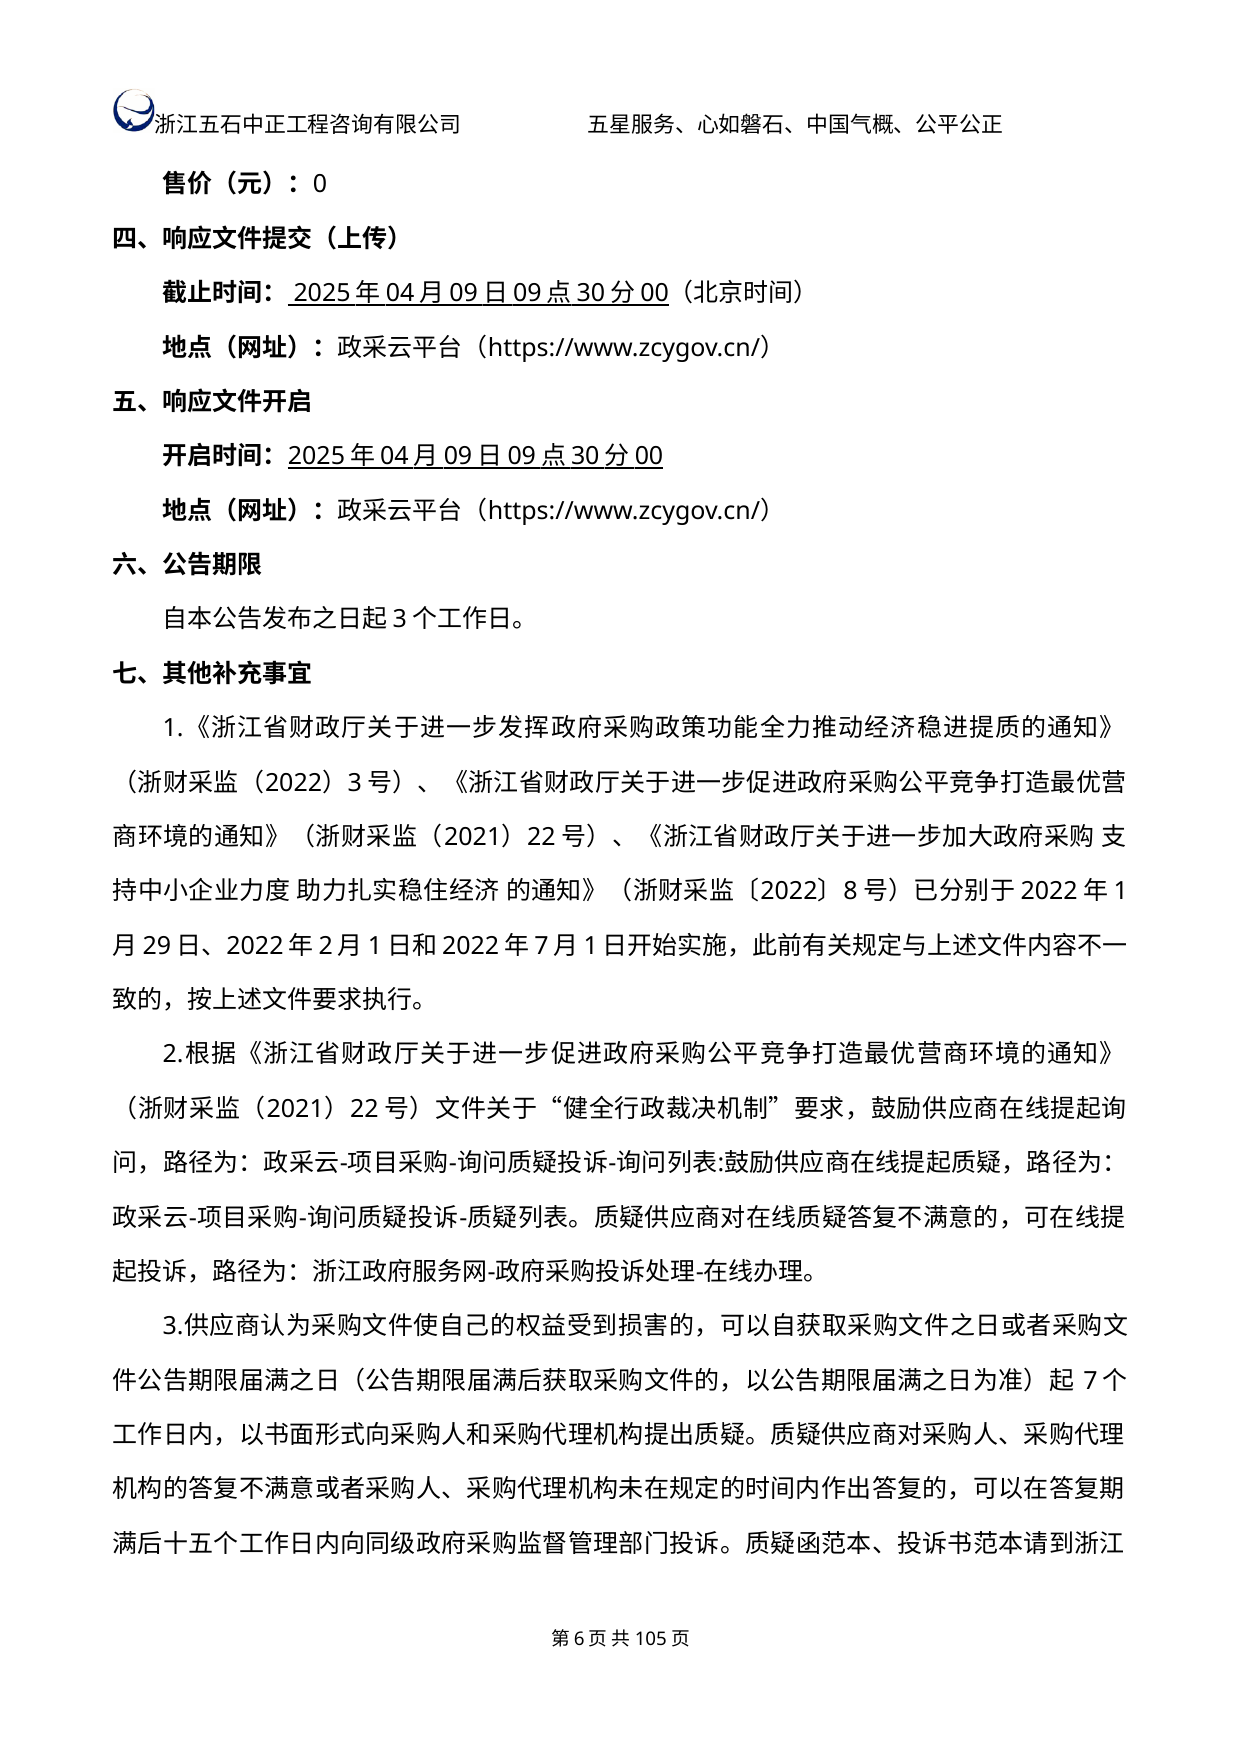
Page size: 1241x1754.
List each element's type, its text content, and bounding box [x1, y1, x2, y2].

text 开启时间：2025年04月09日09点30分00 [112, 436, 1128, 472]
text 地点（网址）：政采云平台（https://www.zcygov.cn/） [112, 490, 1128, 526]
text 地点（网址）：政采云平台（https://www.zcygov.cn/） [112, 327, 1128, 363]
text 1.《浙江省财政厅关于进一步发挥政府采购政策功能全力推动经济稳进提质的通知》 （浙财采监（2022）3号）、《浙江省财政厅关于进一步促进政府采购公平竞争打造最优营商环境的通知》（浙财采监（2021）22号）、《浙江省财政厅关于进一步加大政府采购 支持中小企业力度 助力扎实稳住经济 的通知》（浙财采监〔2022〕8号）已分别于2022年1月29日、2022年2月1日和2022年7月1日开始实施，此前有关规定与上述文件内容不一致的，按上述文件要求执行。 [112, 708, 1128, 1016]
text 2.根据《浙江省财政厅关于进一步促进政府采购公平竞争打造最优营商环境的通知》（浙财采监（2021）22号）文件关于“健全行政裁决机制”要求，鼓励供应商在线提起询问，路径为：政采云-项目采购-询问质疑投诉-询问列表:鼓励供应商在线提起质疑，路径为：政采云-项目采购-询问质疑投诉-质疑列表。质疑供应商对在线质疑答复不满意的，可在线提起投诉，路径为：浙江政府服务网-政府采购投诉处理-在线办理。 [112, 1034, 1128, 1288]
text 截止时间： 2025年04月09日09点30分00（北京时间） [112, 273, 1128, 309]
text 七、其他补充事宜 [112, 653, 1128, 689]
picture [112, 88, 155, 133]
text 五、响应文件开启 [112, 381, 1128, 418]
text 售价（元）：0 [112, 164, 1128, 200]
text 四、响应文件提交（上传） [112, 218, 1128, 254]
text 自本公告发布之日起3个工作日。 [112, 599, 1128, 635]
text 六、公告期限 [112, 544, 1128, 581]
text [112, 1306, 1128, 1559]
